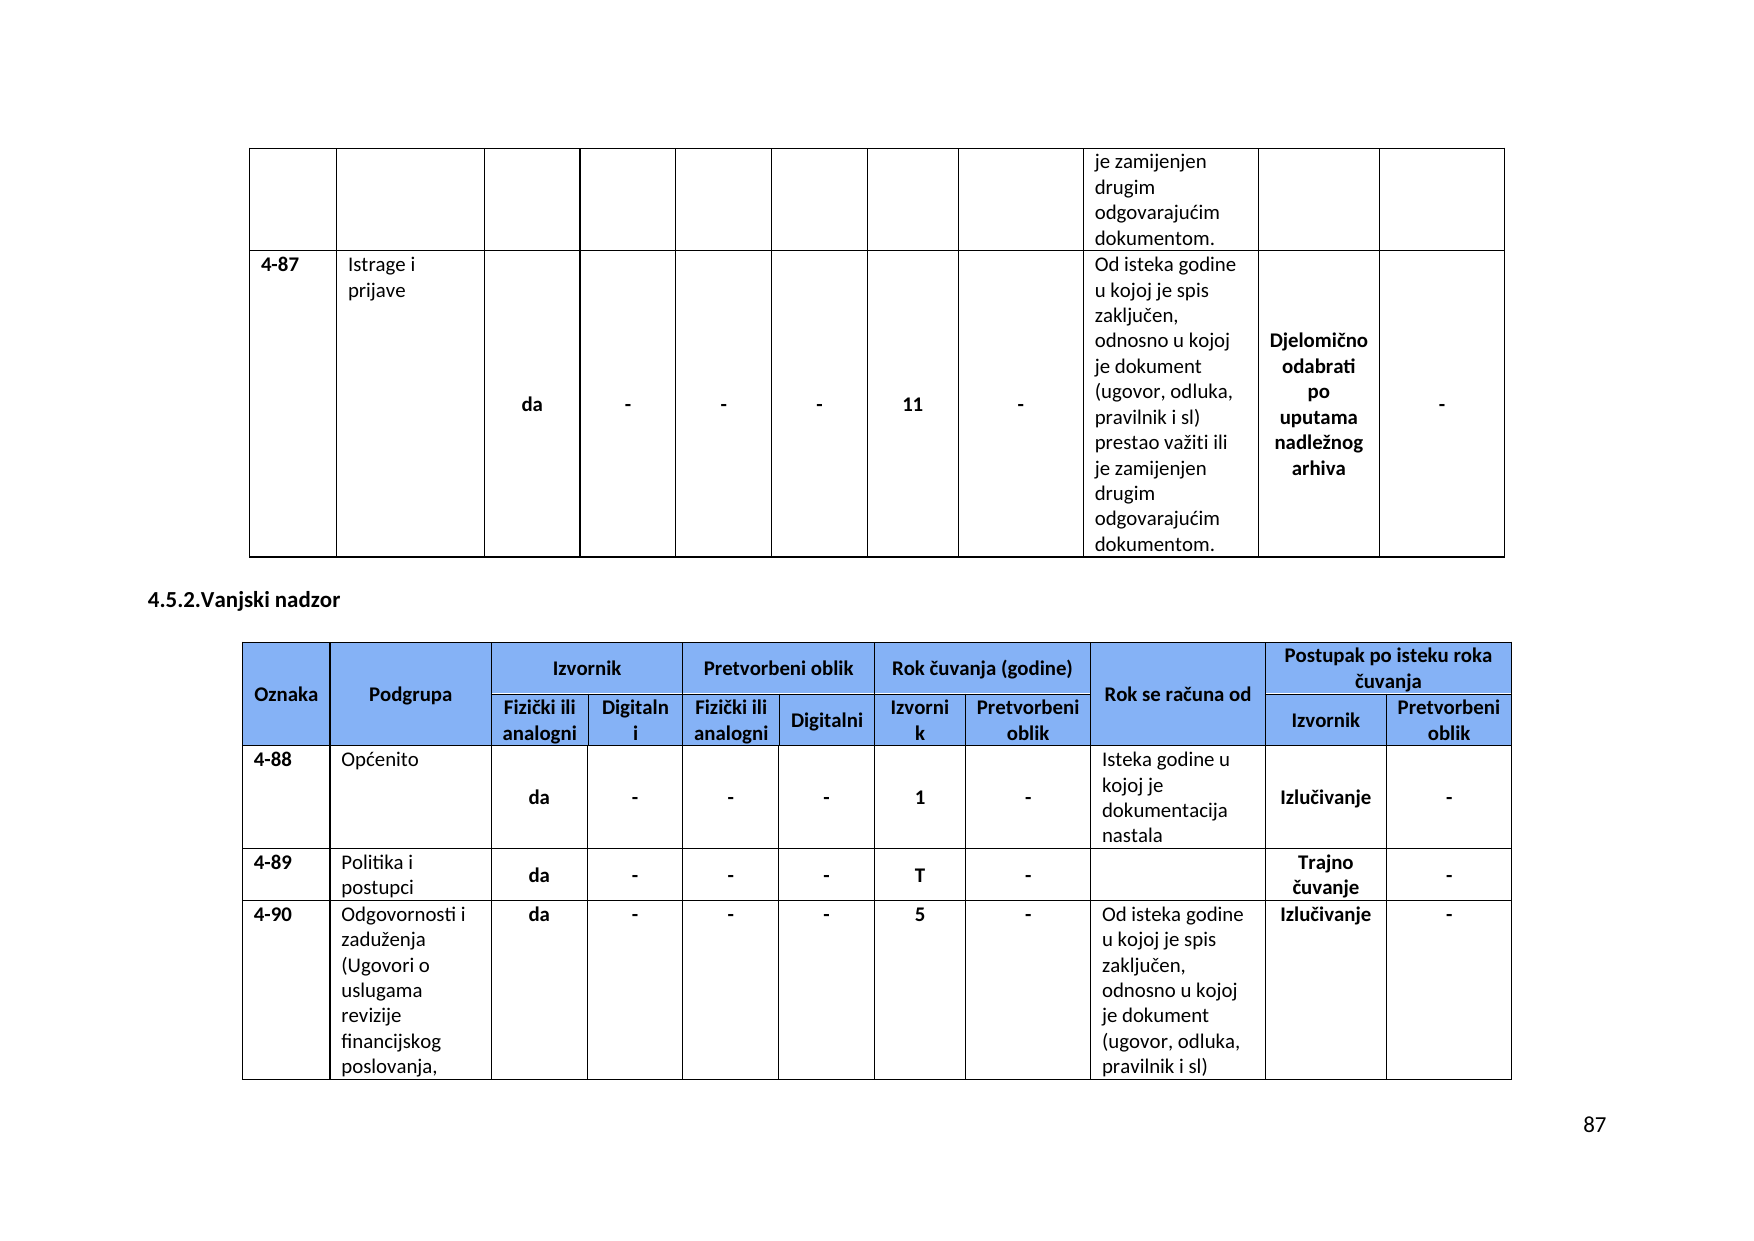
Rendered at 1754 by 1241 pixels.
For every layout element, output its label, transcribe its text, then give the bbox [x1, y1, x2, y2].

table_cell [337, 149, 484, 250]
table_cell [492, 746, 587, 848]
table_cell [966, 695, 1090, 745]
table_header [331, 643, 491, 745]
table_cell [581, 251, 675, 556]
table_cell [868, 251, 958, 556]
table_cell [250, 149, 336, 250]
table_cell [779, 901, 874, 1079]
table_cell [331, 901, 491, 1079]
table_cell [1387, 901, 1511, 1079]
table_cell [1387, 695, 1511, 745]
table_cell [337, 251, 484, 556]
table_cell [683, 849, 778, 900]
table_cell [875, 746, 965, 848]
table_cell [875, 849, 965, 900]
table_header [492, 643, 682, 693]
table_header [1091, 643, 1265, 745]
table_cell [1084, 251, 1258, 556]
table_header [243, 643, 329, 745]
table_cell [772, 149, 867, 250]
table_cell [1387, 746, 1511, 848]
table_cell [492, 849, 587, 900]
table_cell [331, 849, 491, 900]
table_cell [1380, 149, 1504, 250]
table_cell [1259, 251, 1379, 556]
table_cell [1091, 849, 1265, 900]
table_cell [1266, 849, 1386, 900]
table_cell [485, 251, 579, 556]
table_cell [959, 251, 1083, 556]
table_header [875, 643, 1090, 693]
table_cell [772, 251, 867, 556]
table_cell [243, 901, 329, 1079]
text 4.5.2.Vanjski nadzor [148, 586, 1606, 613]
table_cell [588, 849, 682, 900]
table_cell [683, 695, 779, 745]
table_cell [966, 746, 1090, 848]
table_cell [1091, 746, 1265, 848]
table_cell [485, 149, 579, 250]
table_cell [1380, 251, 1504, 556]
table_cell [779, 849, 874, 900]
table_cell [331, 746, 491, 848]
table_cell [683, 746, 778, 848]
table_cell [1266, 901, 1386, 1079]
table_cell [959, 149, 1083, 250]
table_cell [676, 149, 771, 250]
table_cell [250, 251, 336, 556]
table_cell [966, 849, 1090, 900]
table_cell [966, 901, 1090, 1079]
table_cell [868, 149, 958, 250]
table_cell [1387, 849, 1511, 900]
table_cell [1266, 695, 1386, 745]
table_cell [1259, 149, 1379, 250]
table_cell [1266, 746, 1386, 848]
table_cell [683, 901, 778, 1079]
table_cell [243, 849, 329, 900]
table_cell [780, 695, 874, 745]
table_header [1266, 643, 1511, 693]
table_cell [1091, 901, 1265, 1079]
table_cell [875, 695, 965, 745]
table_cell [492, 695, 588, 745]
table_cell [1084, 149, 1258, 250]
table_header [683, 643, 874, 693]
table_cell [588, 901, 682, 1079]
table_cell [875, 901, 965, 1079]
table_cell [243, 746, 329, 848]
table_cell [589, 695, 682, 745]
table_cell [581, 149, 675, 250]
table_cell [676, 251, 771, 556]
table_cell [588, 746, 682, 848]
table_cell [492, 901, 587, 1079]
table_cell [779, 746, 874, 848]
